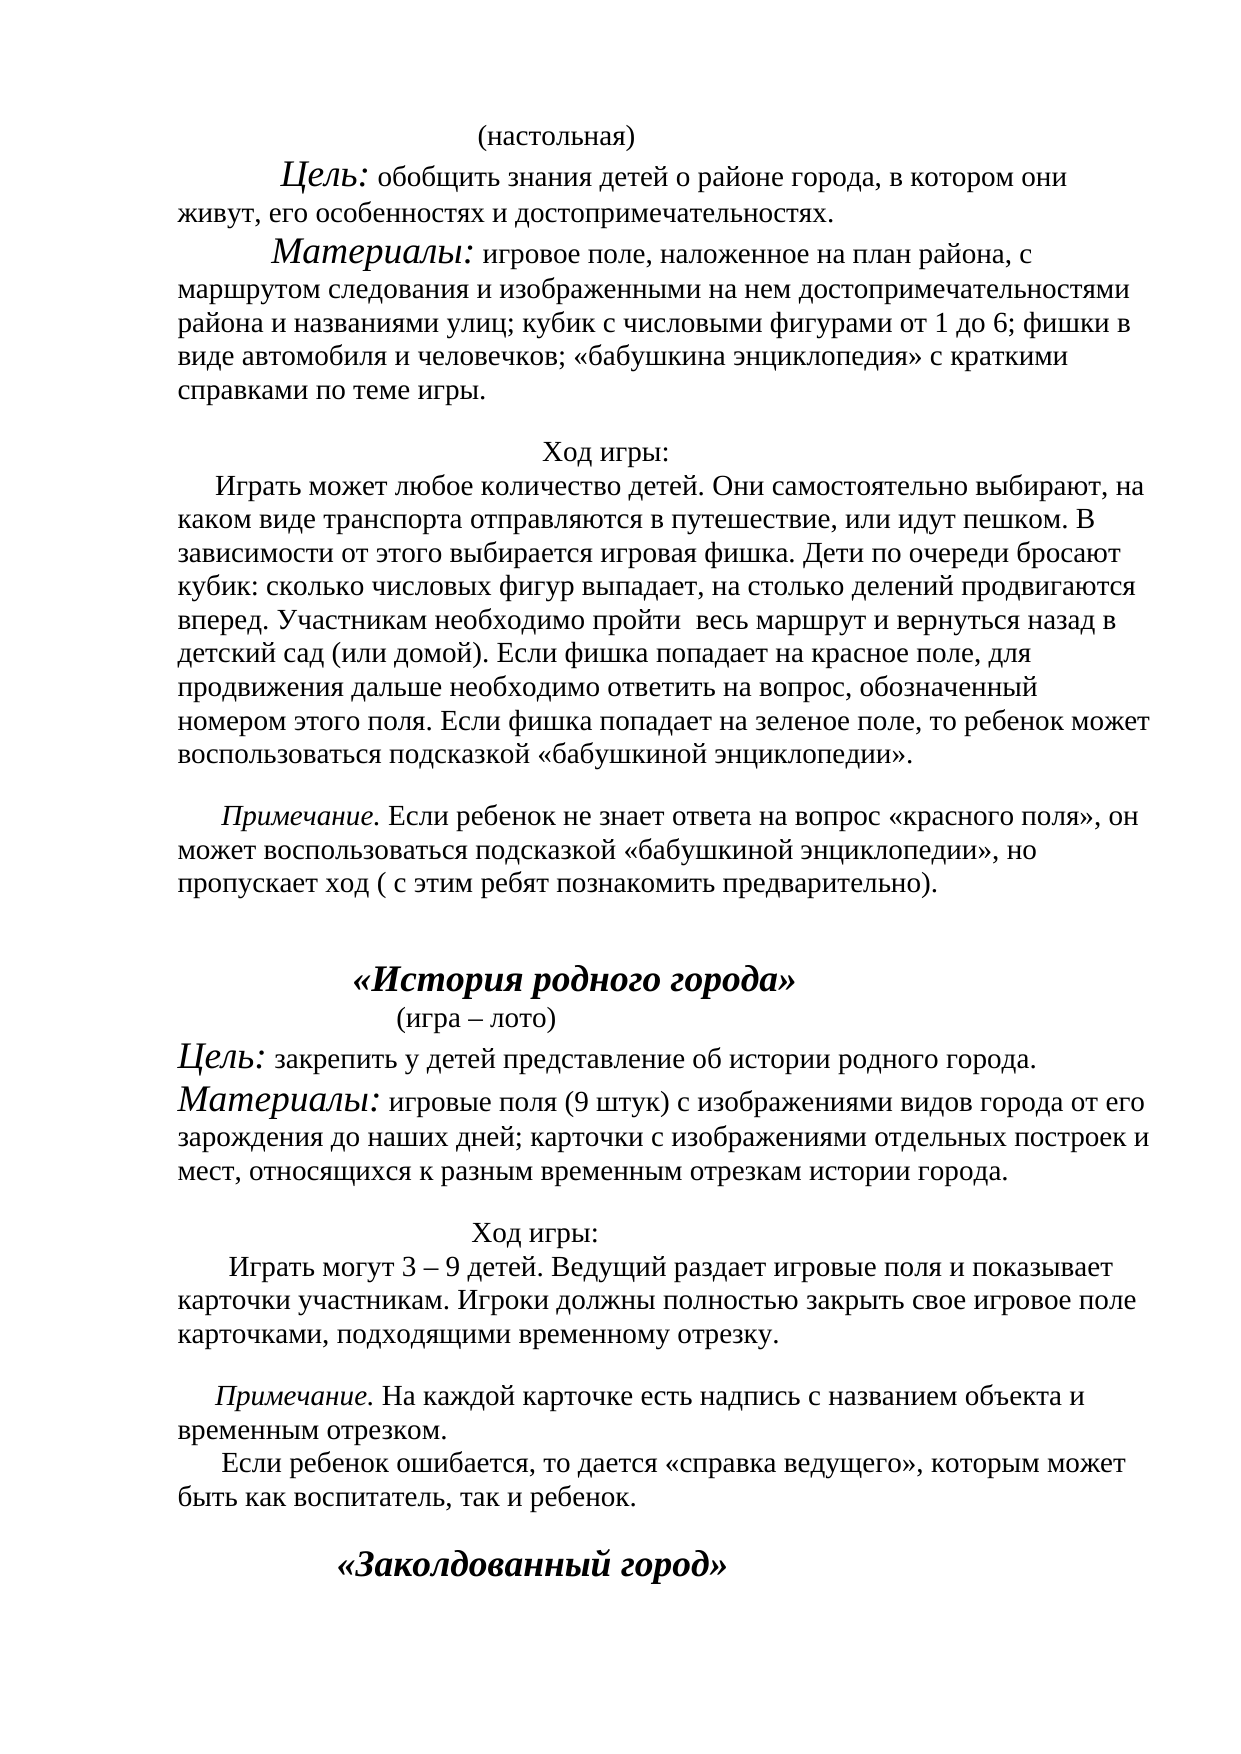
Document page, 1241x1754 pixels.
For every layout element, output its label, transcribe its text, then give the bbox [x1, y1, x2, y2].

text Примечание. Если ребенок не знает ответа на вопрос «красного поля», он может воспользоваться подсказкой «бабушкиной энциклопедии», но пропускает ход ( с этим ребят познакомить предварительно). [177, 798, 1152, 899]
text Ход игры: [177, 434, 1152, 468]
text Ход игры: [177, 1215, 1152, 1249]
text Материалы: игровые поля (9 штук) с изображениями видов города от его зарождения до наших дней; карточки с изображениями отдельных построек и мест, относящихся к разным временным отрезкам истории города. [177, 1076, 1152, 1187]
text (игра – лото) [177, 1000, 1152, 1033]
text «История родного города» [177, 957, 1152, 1000]
text Цель: закрепить у детей представление об истории родного города. [177, 1033, 1152, 1076]
text Материалы: игровое поле, наложенное на план района, с маршрутом следования и изображенными на нем достопримечательностями района и названиями улиц; кубик с числовыми фигурами от 1 до 6; фишки в виде автомобиля и человечков; «бабушкина энциклопедия» с краткими справками по теме игры. [177, 228, 1152, 406]
text Если ребенок ошибается, то дается «справка ведущего», которым может быть как воспитатель, так и ребенок. [177, 1445, 1152, 1512]
text Играть может любое количество детей. Они самостоятельно выбирают, на каком виде транспорта отправляются в путешествие, или идут пешком. В зависимости от этого выбирается игровая фишка. Дети по очереди бросают кубик: сколько числовых фигур выпадает, на столько делений продвигаются вперед. Участникам необходимо пройти весь маршрут и вернуться назад в детский сад (или домой). Если фишка попадает на красное поле, для продвижения дальше необходимо ответить на вопрос, обозначенный номером этого поля. Если фишка попадает на зеленое поле, то ребенок может воспользоваться подсказкой «бабушкиной энциклопедии». [177, 468, 1152, 770]
text Примечание. На каждой карточке есть надпись с названием объекта и временным отрезком. [177, 1378, 1152, 1445]
text (настольная) [177, 118, 1152, 152]
text Играть могут 3 – 9 детей. Ведущий раздает игровые поля и показывает карточки участникам. Игроки должны полностью закрыть свое игровое поле карточками, подходящими временному отрезку. [177, 1249, 1152, 1349]
text Цель: обобщить знания детей о районе города, в котором они живут, его особенностях и достопримечательностях. [177, 152, 1152, 228]
text «Заколдованный город» [177, 1541, 1152, 1584]
